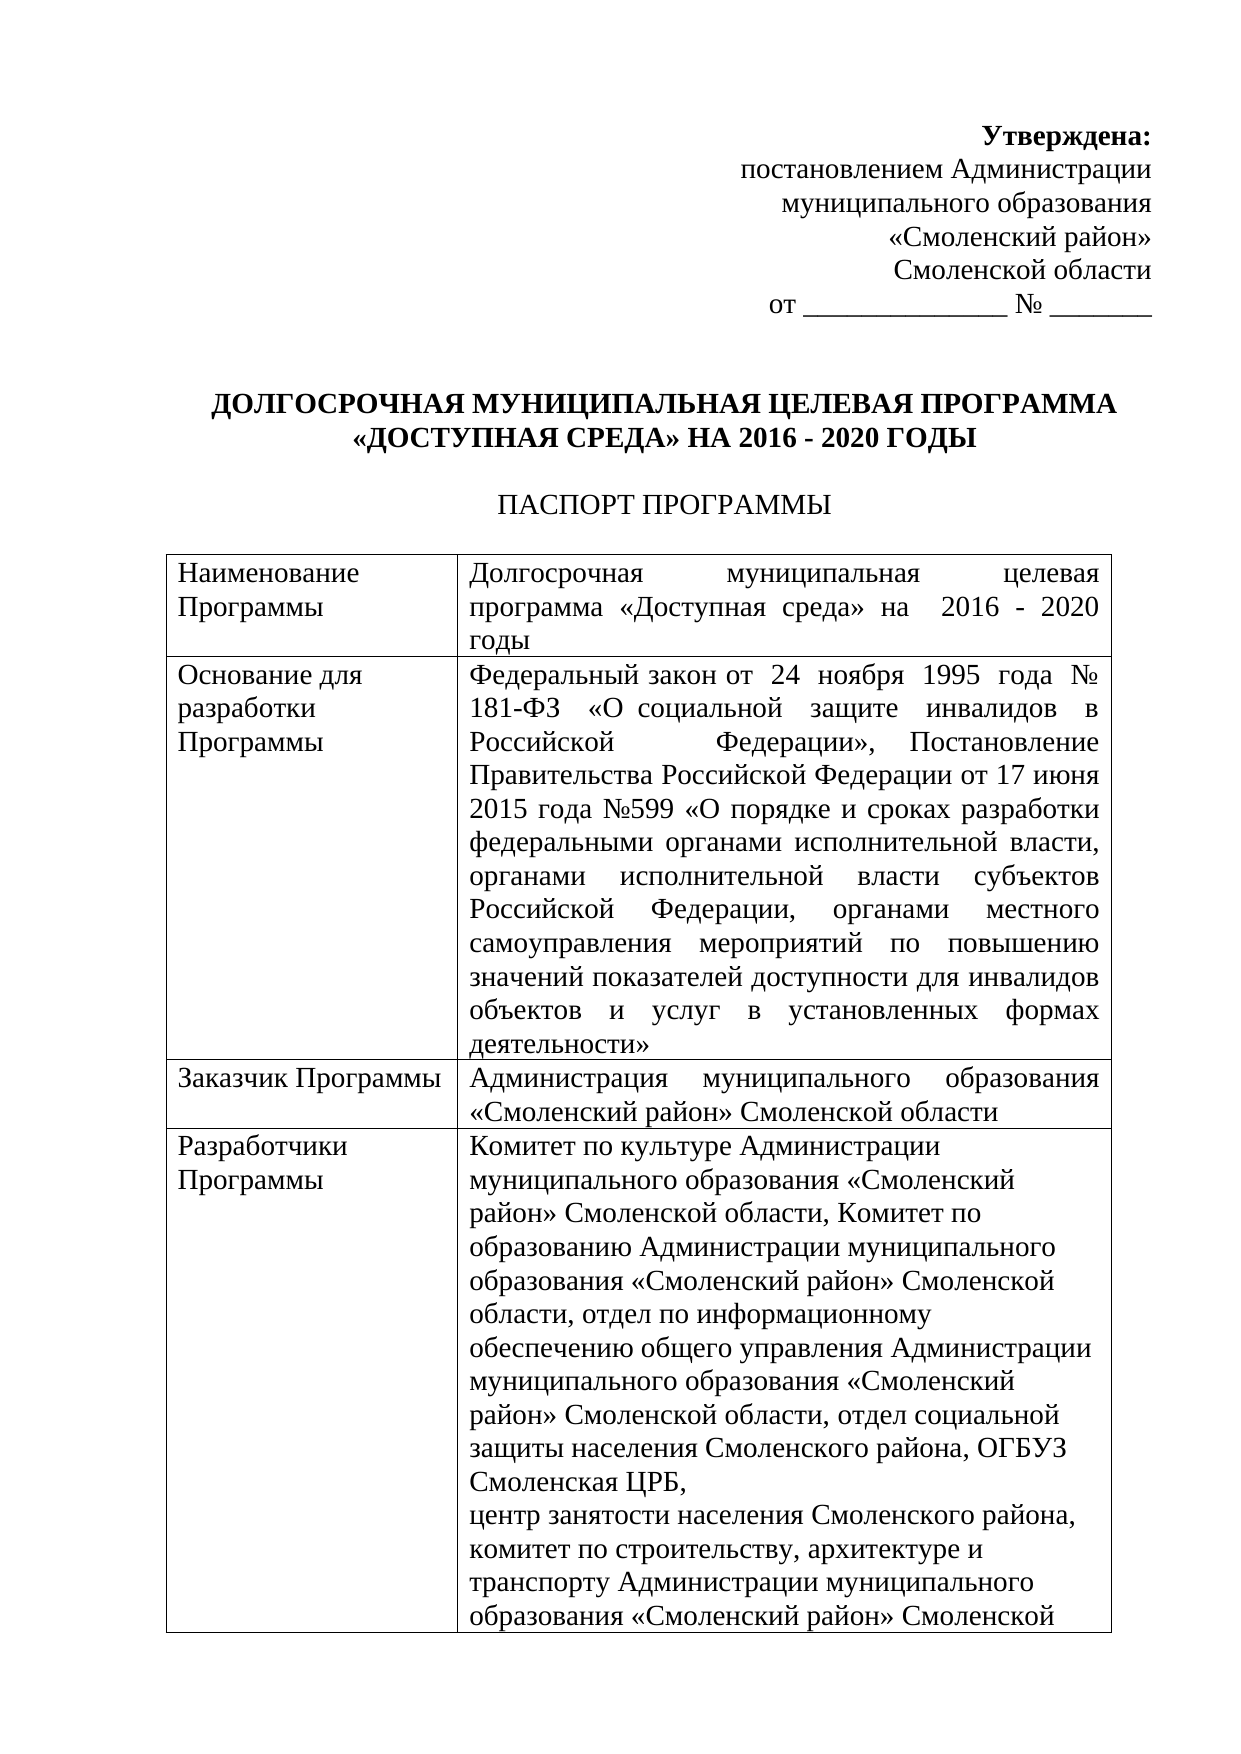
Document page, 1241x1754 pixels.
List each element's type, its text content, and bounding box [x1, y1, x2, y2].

text от ______________ № _______ [177, 286, 1152, 319]
text ПАСПОРТ ПРОГРАММЫ [177, 487, 1152, 521]
table_header Долгосрочная муниципальная целевая программа «Доступная среда» на 2016 - 2020 годы [458, 555, 1111, 656]
text «Смоленский район» [177, 219, 1152, 252]
table_cell Администрация муниципального образования «Смоленский район» Смоленской области [458, 1060, 1111, 1127]
text постановлением Администрации [177, 152, 1152, 185]
text ДОЛГОСРОЧНАЯ МУНИЦИПАЛЬНАЯ ЦЕЛЕВАЯ ПРОГРАММА [177, 386, 1152, 420]
table_cell Заказчик Программы [167, 1060, 457, 1127]
text муниципального образования [177, 185, 1152, 219]
text Утверждена: [177, 118, 1152, 152]
table_cell Основание для разработки Программы [167, 657, 457, 1059]
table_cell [167, 1129, 457, 1632]
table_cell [458, 1129, 1111, 1632]
table_header Наименование Программы [167, 555, 457, 656]
text Смоленской области [177, 252, 1152, 286]
text «ДОСТУПНАЯ СРЕДА» НА 2016 - 2020 ГОДЫ [177, 420, 1152, 453]
table_cell Федеральный закон от 24 ноября 1995 года № 181-ФЗ «О социальной защите инвалидов в Российской Федерации», Постановление Правительства Российской Федерации от 17 июня 2015 года №599 «О порядке и сроках разработки федеральными органами исполнительной власти, органами исполнительной власти субъектов Российской Федерации, органами местного самоуправления мероприятий по повышению значений показателей доступности для инвалидов объектов и услуг в установленных формах деятельности» [458, 657, 1111, 1059]
